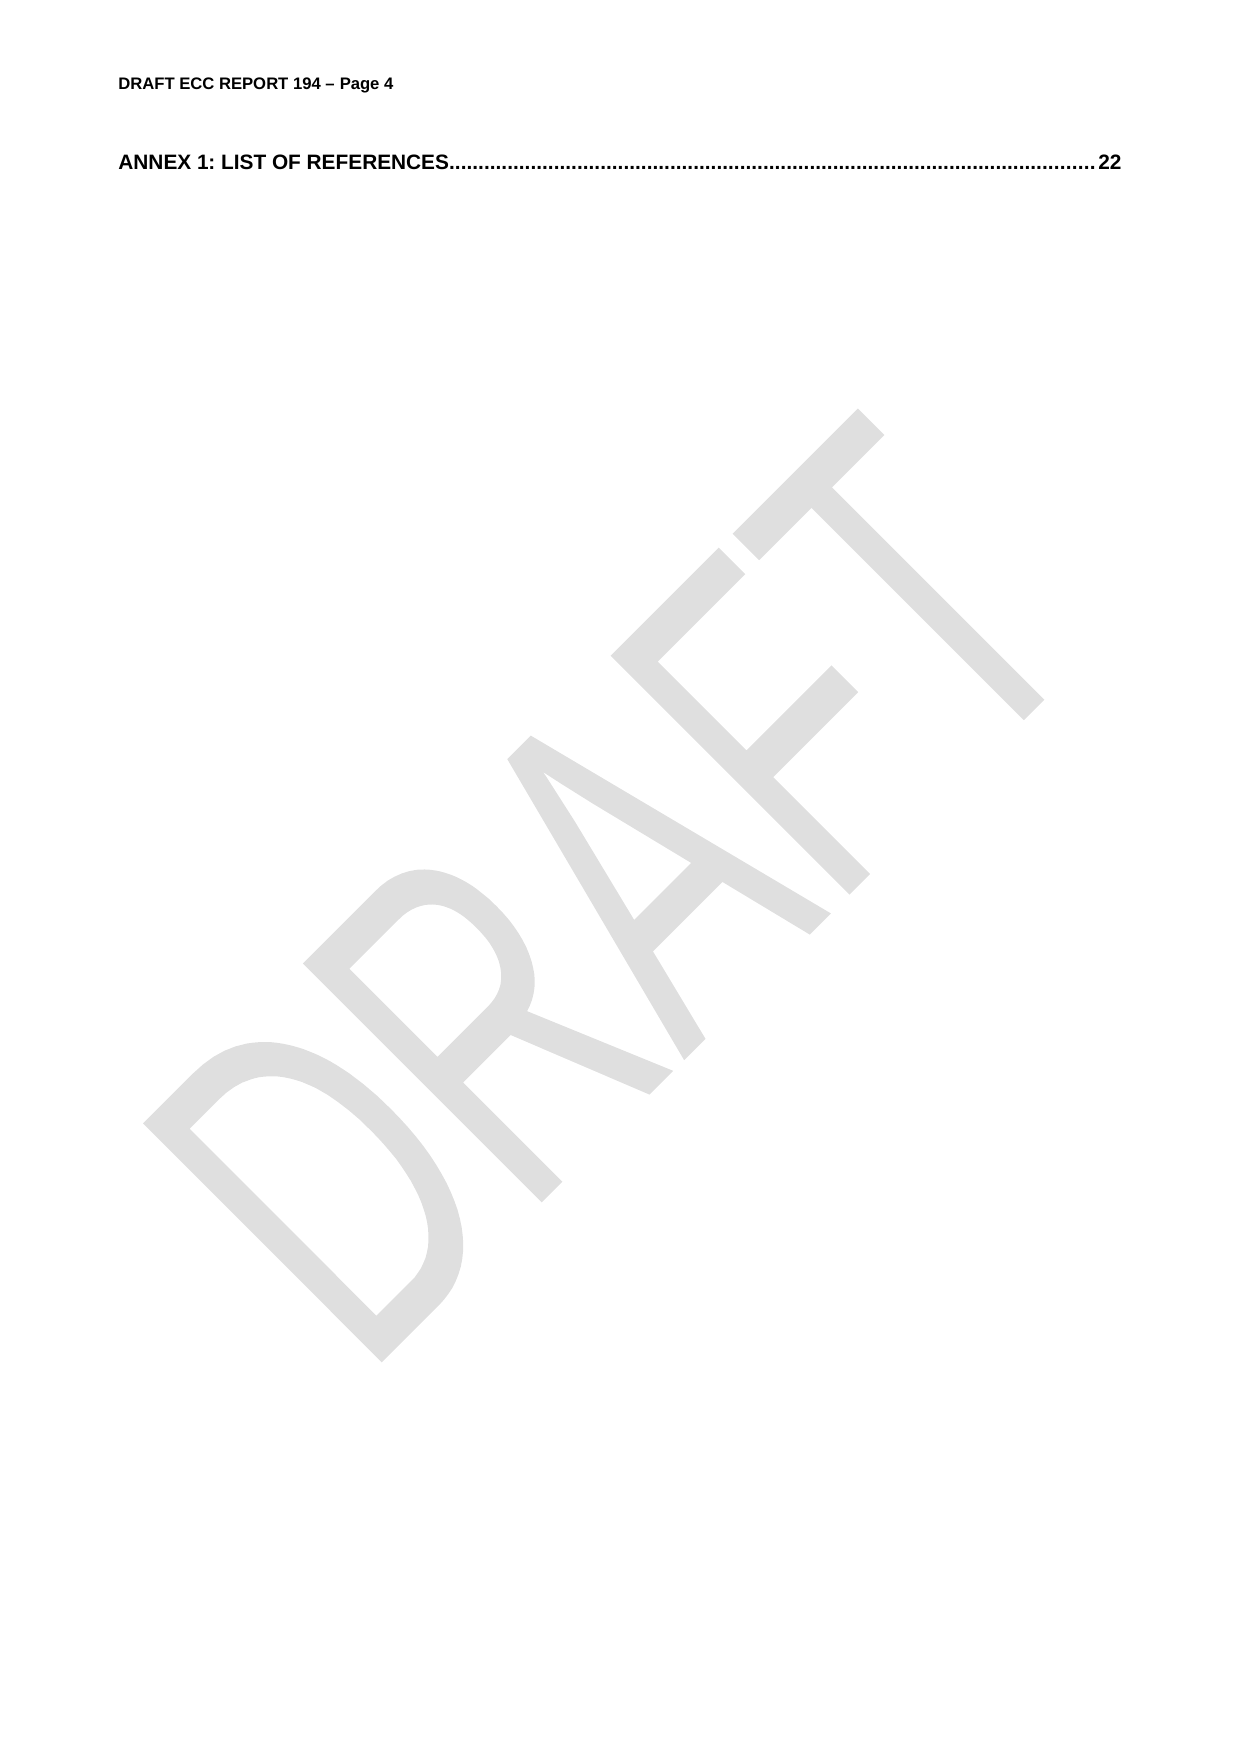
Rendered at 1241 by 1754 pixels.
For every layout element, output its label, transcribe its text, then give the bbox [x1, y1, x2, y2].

text ANNEX 1: List of referenceS 22 [118, 150, 1122, 174]
